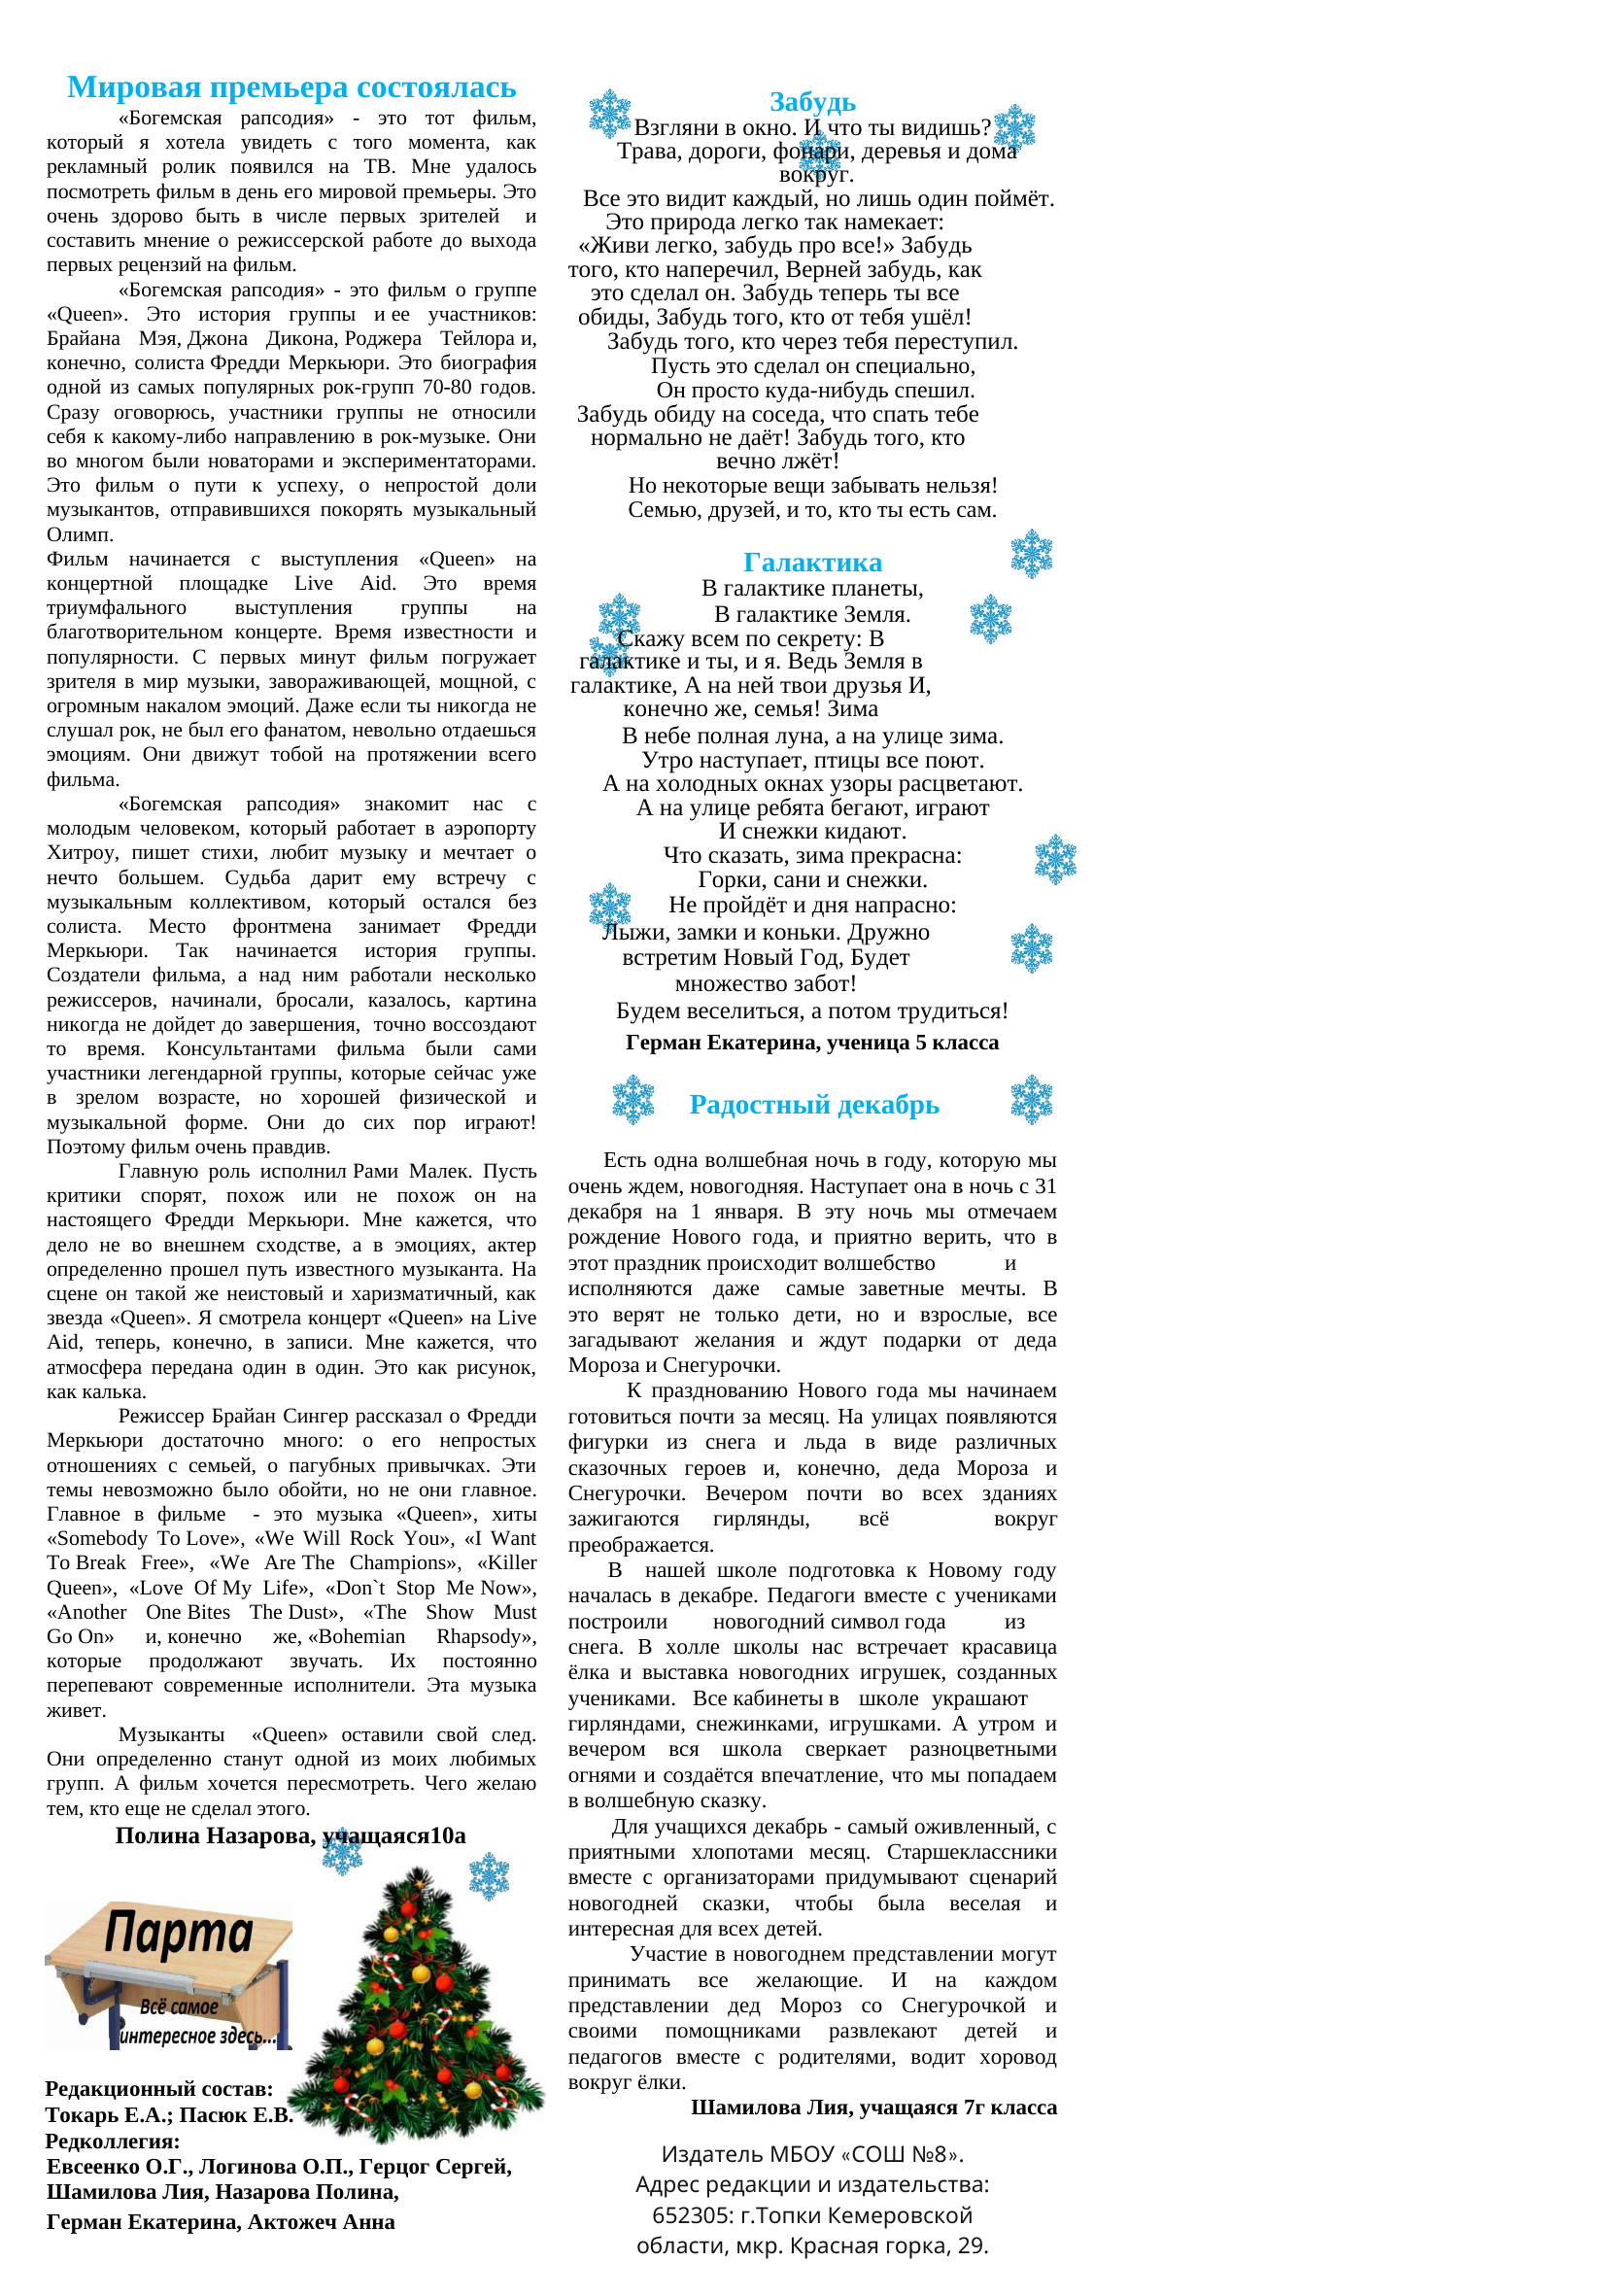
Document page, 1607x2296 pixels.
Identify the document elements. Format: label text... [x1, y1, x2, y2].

text Музыканты «Queen» оставили свой след. Они определенно станут одной из моих любимых групп. А фильм хочется пересмотреть. Чего желаю тем, кто еще не сделал этого. [47, 1587, 537, 1686]
picture [1010, 923, 1053, 974]
text Все это видит каждый, но лишь один поймёт. [580, 188, 1058, 211]
text Но некоторые вещи забывать нельзя! Семью, друзей, и то, кто ты есть сам. [623, 474, 1004, 523]
picture [970, 627, 1011, 644]
text «Богемская рапсодия» - это фильм о группе «Queen». Это история группы и ее участников: Брайана Мэя, Джона Дикона, Роджера Тейлора и, конечно, солиста Фредди Меркьюри. Это биография одной из самых популярных рок-групп 70-80 годов. Сразу оговорюсь, участники группы не относили себя к какому-либо направлению в рок-музыке. Они во многом были новаторами и экспериментаторами. Это фильм о пути к успеху, о непростой доли музыкантов, отправившихся покорять музыкальный Олимп. [47, 141, 537, 411]
text Герман Екатерина, ученица 5 класса [567, 1029, 1058, 1054]
text В небе полная луна, а на улице зима. [567, 724, 1058, 748]
picture [1010, 1075, 1053, 1087]
text Есть одна волшебная ночь в году, которую мы очень ждем, новогодняя. Наступает она в ночь с 31 декабря на 1 января. В эту ночь мы отмечаем рождение Нового года, и приятно верить, что в этот праздник происходит волшебство и исполняются даже самые заветные мечты. В это верят не только дети, но и взрослые, все загадывают желания и ждут подарки от деда Мороза и Снегурочки. [567, 1147, 1058, 1378]
text В галактике планеты, [567, 577, 1058, 600]
picture [1058, 834, 1077, 885]
text Галактика [567, 549, 1058, 577]
text Токарь Е.А.; Пасюк Е.В. [45, 1967, 537, 1992]
text Редколлегия: [45, 1993, 537, 2018]
text Герман Екатерина, Актожеч Анна [47, 2073, 507, 2099]
text Не пройдёт и дня напрасно: [567, 894, 1058, 917]
text Участие в новогоднем представлении могут принимать все желающие. И на каждом представлении дед Мороз со Снегурочкой и своими помощниками развлекают детей и педагогов вместе с родителями, водит хоровод вокруг ёлки. [567, 1940, 1058, 2095]
text Полина Назарова, учащаяся10а [45, 1686, 537, 1714]
text Редакционный состав: [45, 1940, 537, 1966]
text области, мкр. Красная горка, 29. [567, 2230, 1058, 2260]
text Шамилова Лия, Назарова Полина, [47, 2043, 507, 2070]
text А на улице ребята бегают, играют [567, 797, 1058, 820]
text Фильм начинается с выступления «Queen» на концертной площадке Live Aid. Это время триумфального выступления группы на благотворительном концерте. Время известности и популярности. С первых минут фильм погружает зрителя в мир музыки, завораживающей, мощной, с огромным накалом эмоций. Даже если ты никогда не слушал рок, не был его фанатом, невольно отдаешься эмоциям. Они движут тобой на протяжении всего фильма. [47, 411, 537, 656]
picture [1010, 1120, 1053, 1125]
text Издатель МБОУ «СОШ №8». [567, 2139, 1058, 2169]
text «Богемская рапсодия» знакомит нас с молодым человеком, который работает в аэропорту Хитроу, пишет стихи, любит музыку и мечтает о нечто большем. Судьба дарит ему встречу с музыкальным коллективом, который остался без солиста. Место фронтмена занимает Фредди Меркьюри. Так начинается история группы. Создатели фильма, а над ним работали несколько режиссеров, начинали, бросали, казалось, картина никогда не дойдет до завершения, точно воссоздают то время. Консультантами фильма были сами участники легендарной группы, которые сейчас уже в зрелом возрасте, но хорошей физической и музыкальной форме. Они до сих пор играют! Поэтому фильм очень правдив. [47, 656, 537, 1023]
picture [1010, 529, 1053, 549]
text Лыжи, замки и коньки. Дружно встретим Новый Год, Будет множество забот! [567, 920, 965, 996]
text Трава, дороги, фонари, деревья и дома вокруг. [576, 140, 1058, 188]
text Режиссер Брайан Сингер рассказал о Фредди Меркьюри достаточно много: о его непростых отношениях с семьей, о пагубных привычках. Эти темы невозможно было обойти, но не они главное. Главное в фильме - это музыка «Queen», хиты «Somebody To Love», «We Will Rock You», «I Want To Break Free», «We Are The Champions», «Killer Queen», «Love Of My Life», «Don`t Stop Me Now», «Another One Bites The Dust», «The Show Must Go On» и, конечно же, «Bohemian Rhapsody», которые продолжают звучать. Их постоянно перепевают современные исполнители. Эта музыка живет. [47, 1268, 537, 1587]
text Пусть это сделал он специально, Он просто куда-нибудь спешил. [645, 355, 981, 402]
text Что сказать, зима прекрасна: [567, 844, 1058, 868]
text Для учащихся декабрь - самый оживленный, с приятными хлопотами месяц. Старшеклассники вместе с организаторами придумывают сценарий новогодней сказки, чтобы была веселая и интересная для всех детей. [567, 1813, 1058, 1940]
text В галактике Земля. [567, 603, 1058, 627]
text Евсеенко О.Г., Логинова О.П., Герцог Сергей, [47, 2018, 537, 2043]
text Забудь того, кто через тебя переступил. [567, 329, 1058, 354]
text Горки, сани и снежки. [567, 868, 1058, 892]
text К празднованию Нового года мы начинаем готовиться почти за месяц. На улицах появляются фигурки из снега и льда в виде различных сказочных героев и, конечно, деда Мороза и Снегурочки. Вечером почти во всех зданиях зажигаются гирлянды, всё вокруг преображается. [567, 1378, 1058, 1557]
text Скажу всем по секрету: В галактике и ты, и я. Ведь Земля в галактике, А на ней твои друзья И, конечно же, семья! Зима [567, 627, 935, 722]
text Будем веселиться, а потом трудиться! [567, 996, 1058, 1024]
text Утро наступает, птицы все поют. [567, 748, 1058, 772]
picture [612, 1075, 654, 1125]
picture [286, 1692, 546, 2010]
text 652305: г.Топки Кемеровской [567, 2199, 1058, 2230]
text Адрес редакции и издательства: [567, 2169, 1058, 2199]
text Главную роль исполнил Рами Малек. Пусть критики спорят, похож или не похож он на настоящего Фредди Меркьюри. Мне кажется, что дело не во внешнем сходстве, а в эмоциях, актер определенно прошел путь известного музыканта. На сцене он такой же неистовый и харизматичный, как звезда «Queen». Я смотрела концерт «Queen» на Live Aid, теперь, конечно, в записи. Мне кажется, что атмосфера передана один в один. Это как рисунок, как калька. [47, 1023, 537, 1268]
text Забудь [567, 85, 1058, 118]
text И снежки кидают. [567, 820, 1058, 844]
text А на холодных окнах узоры расцветают. [567, 772, 1058, 797]
text Шамилова Лия, учащаяся 7г класса [567, 2095, 1058, 2120]
text Взгляни в окно. И что ты видишь? [567, 120, 1058, 140]
text Забудь обиду на соседа, что спать тебе нормально не даёт! Забудь того, кто вечно лжёт! [566, 402, 989, 474]
text Это природа легко так намекает: «Живи легко, забудь про все!» Забудь того, кто наперечил, Верней забудь, как это сделал он. Забудь теперь ты все обиды, Забудь того, кто от тебя ушёл! [566, 211, 983, 329]
text В нашей школе подготовка к Новому году началась в декабре. Педагоги вместе с учениками построили новогодний символ года из снега. В холле школы нас встречает красавица ёлка и выставка новогодних игрушек, созданных учениками. Все кабинеты в школе украшают гирляндами, снежинками, игрушками. А утром и вечером вся школа сверкает разноцветными огнями и создаётся впечатление, что мы попадаем в волшебную сказку. [567, 1557, 1058, 1813]
text Радостный декабрь [689, 1087, 1058, 1120]
